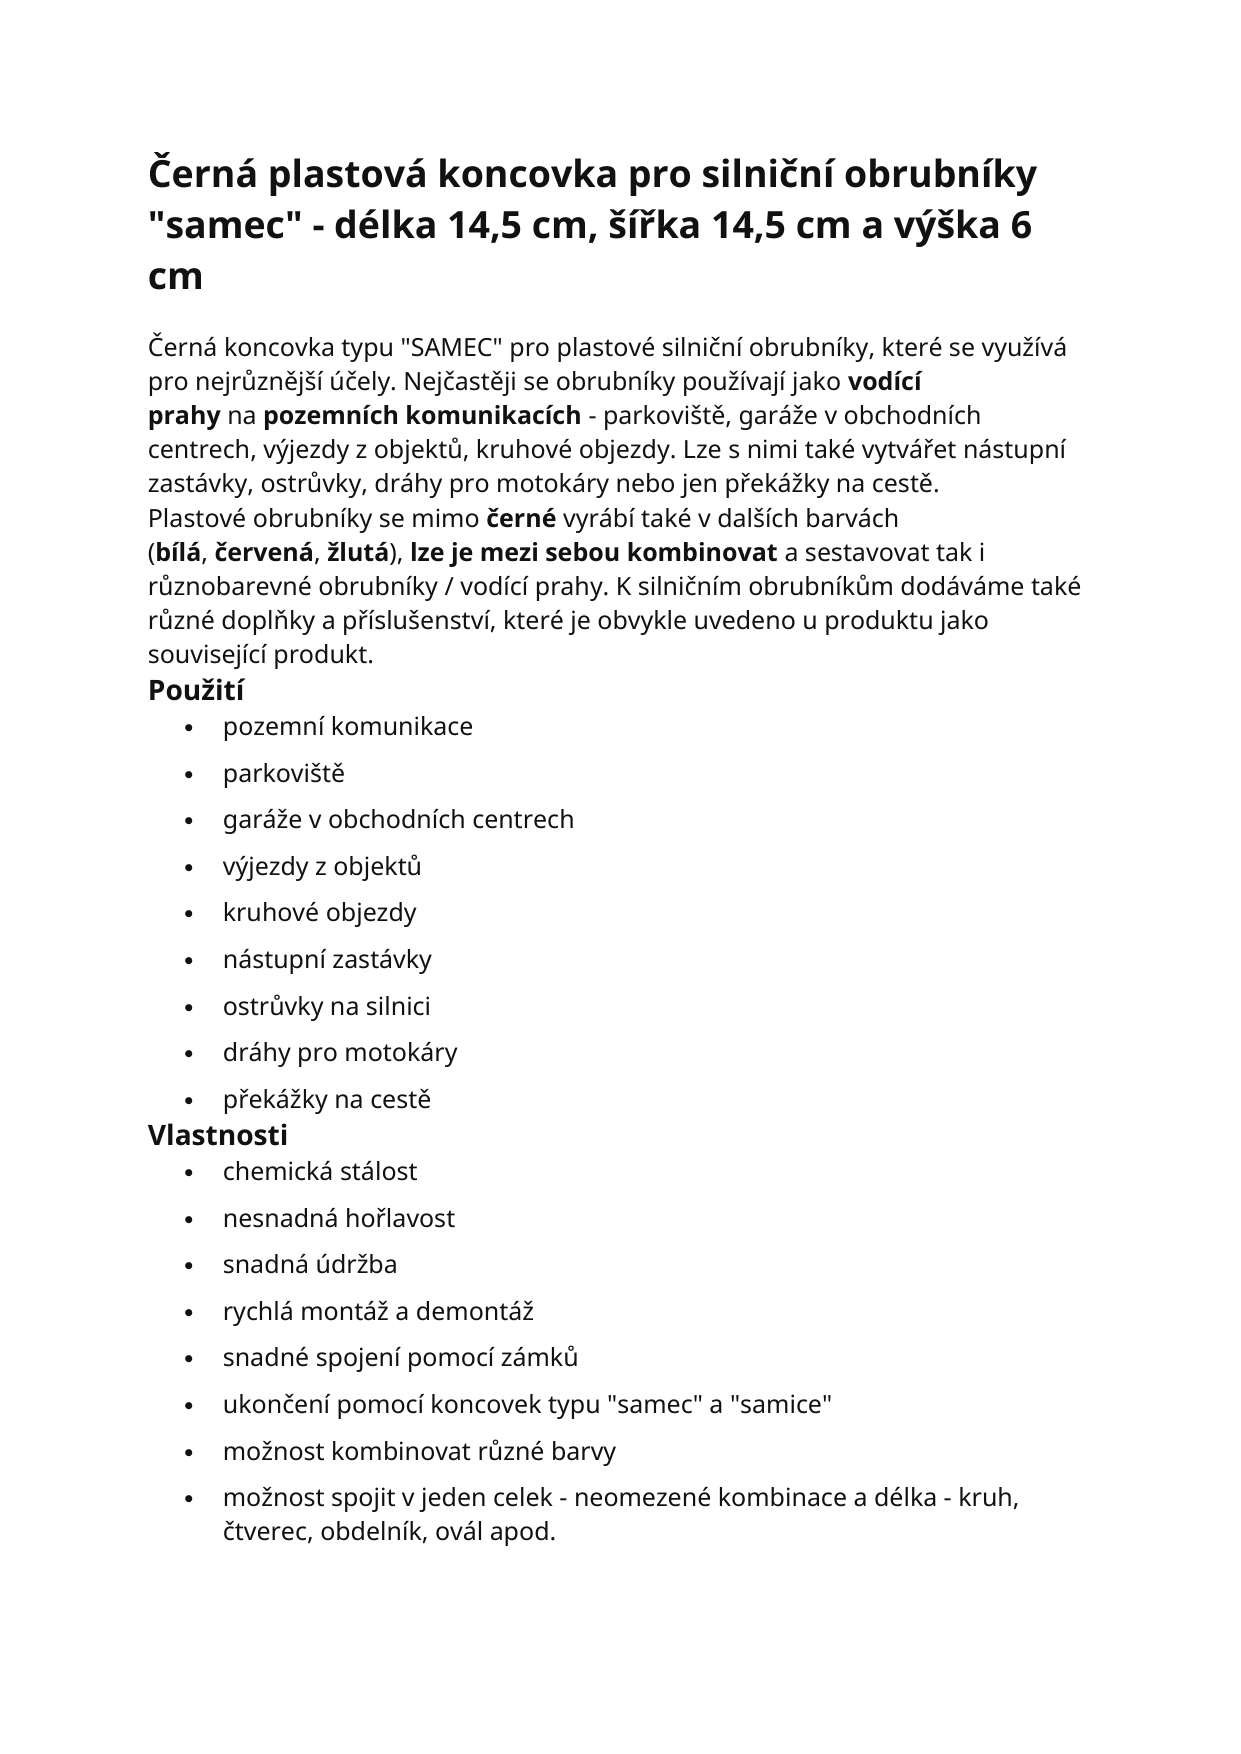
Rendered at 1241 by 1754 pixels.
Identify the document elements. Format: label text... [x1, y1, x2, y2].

text Černá koncovka typu "SAMEC" pro plastové silniční obrubníky, které se využívá pro nejrůznější účely. Nejčastěji se obrubníky používají jako vodící prahy na pozemních komunikacích - parkoviště, garáže v obchodních centrech, výjezdy z objektů, kruhové objezdy. Lze s nimi také vytvářet nástupní zastávky, ostrůvky, dráhy pro motokáry nebo jen překážky na cestě. [148, 330, 1093, 500]
list překážky na cestě [185, 1081, 1093, 1115]
list rychlá montáž a demontáž [185, 1293, 1093, 1327]
list snadná údržba [185, 1247, 1093, 1281]
list parkoviště [185, 755, 1093, 789]
list výjezdy z objektů [185, 848, 1093, 883]
list nesnadná hořlavost [185, 1200, 1093, 1234]
list možnost kombinovat různé barvy [185, 1433, 1093, 1467]
list garáže v obchodních centrech [185, 802, 1093, 836]
list chemická stálost [185, 1154, 1093, 1188]
text Použití [148, 671, 1093, 709]
list kruhové objezdy [185, 895, 1093, 929]
list pozemní komunikace [185, 709, 1093, 743]
list nástupní zastávky [185, 942, 1093, 976]
list ukončení pomocí koncovek typu "samec" a "samice" [185, 1387, 1093, 1421]
text Černá plastová koncovka pro silniční obrubníky "samec" - délka 14,5 cm, šířka 14,5 cm a výška 6 cm [148, 148, 1093, 301]
list snadné spojení pomocí zámků [185, 1340, 1093, 1374]
text Vlastnosti [148, 1115, 1093, 1154]
text Plastové obrubníky se mimo černé vyrábí také v dalších barvách (bílá, červená, žlutá), lze je mezi sebou kombinovat a sestavovat tak i různobarevné obrubníky / vodící prahy. K silničním obrubníkům dodáváme také různé doplňky a příslušenství, které je obvykle uvedeno u produktu jako související produkt. [148, 500, 1093, 671]
list možnost spojit v jeden celek - neomezené kombinace a délka - kruh, čtverec, obdelník, ovál apod. [185, 1480, 1093, 1548]
list ostrůvky na silnici [185, 988, 1093, 1022]
list dráhy pro motokáry [185, 1035, 1093, 1069]
